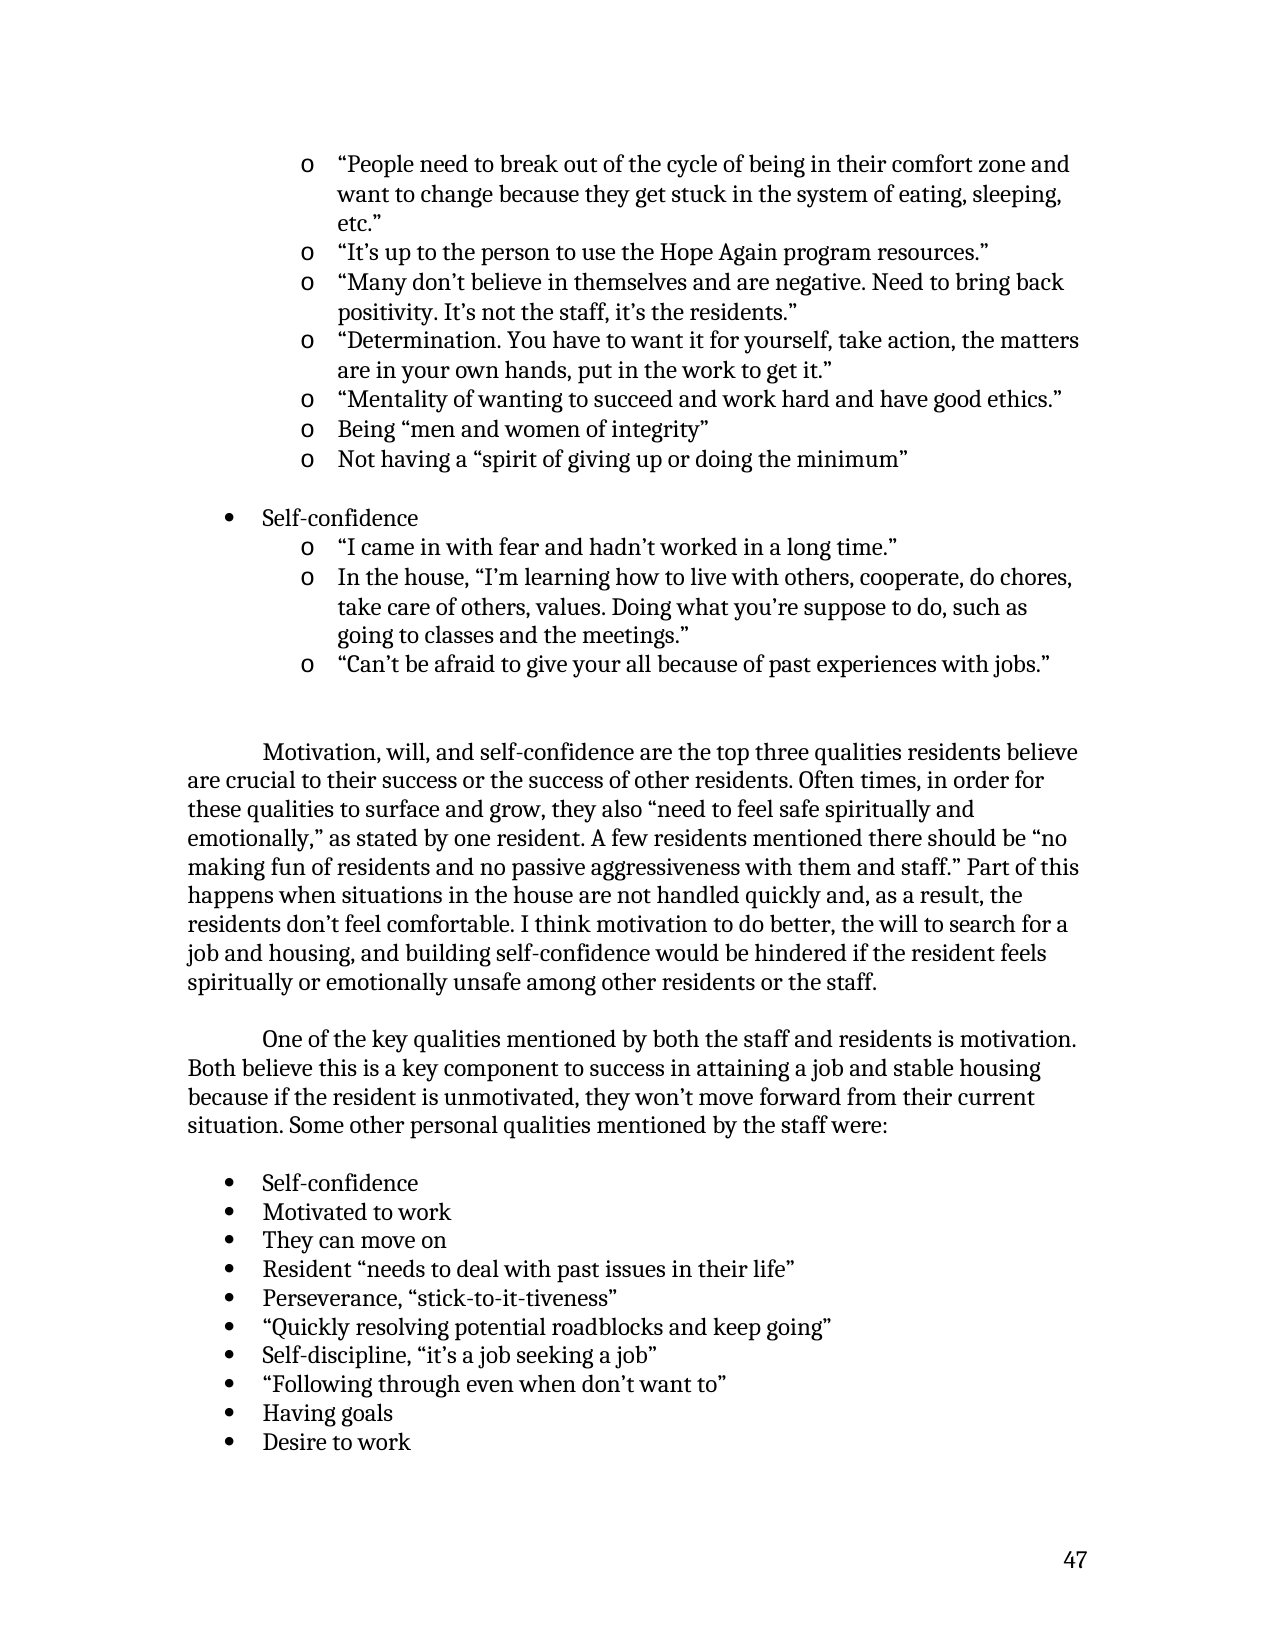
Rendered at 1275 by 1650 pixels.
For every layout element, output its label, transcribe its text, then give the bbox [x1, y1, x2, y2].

list In the house, “I’m learning how to live with others, cooperate, do chores, take care of others, values. Doing what you’re suppose to do, such as going to classes and the meetings.” [300, 562, 1087, 650]
text Motivation, will, and self-confidence are the top three qualities residents believe are crucial to their success or the success of other residents. Often times, in order for these qualities to surface and grow, they also “need to feel safe spiritually and emotionally,” as stated by one resident. A few residents mentioned there should be “no making fun of residents and no passive aggressiveness with them and staff.” Part of this happens when situations in the house are not handled quickly and, as a result, the residents don’t feel comfortable. I think motivation to do better, the will to search for a job and housing, and building self-confidence would be hindered if the resident feels spiritually or emotionally unsafe among other residents or the staff. [187, 737, 1087, 996]
text One of the key qualities mentioned by both the staff and residents is motivation. Both believe this is a key component to success in attaining a job and stable housing because if the resident is unmotivated, they won’t move forward from their current situation. Some other personal qualities mentioned by the staff were: [187, 1025, 1087, 1140]
list “I came in with fear and hadn’t worked in a long time.” [300, 532, 1087, 562]
list “People need to break out of the cycle of being in their comfort zone and want to change because they get stuck in the system of eating, sleeping, etc.” [300, 150, 1087, 237]
list Desire to work [225, 1427, 1087, 1456]
list “Determination. You have to want it for yourself, take action, the matters are in your own hands, put in the work to get it.” [300, 326, 1087, 385]
list “Following through even when don’t want to” [225, 1370, 1087, 1399]
list Being “men and women of integrity” [300, 415, 1087, 445]
list “It’s up to the person to use the Hope Again program resources.” [300, 237, 1087, 267]
list “Quickly resolving potential roadblocks and keep going” [225, 1312, 1087, 1341]
list Self-discipline, “it’s a job seeking a job” [225, 1341, 1087, 1370]
list They can move on [225, 1226, 1087, 1255]
list “Many don’t believe in themselves and are negative. Need to bring back positivity. It’s not the staff, it’s the residents.” [300, 267, 1087, 326]
list Not having a “spirit of giving up or doing the minimum” [300, 445, 1087, 475]
list Self-confidence [225, 1169, 1087, 1197]
list “Can’t be afraid to give your all because of past experiences with jobs.” [300, 650, 1087, 680]
list Having goals [225, 1399, 1087, 1427]
list Self-confidence [225, 504, 1087, 532]
list Motivated to work [225, 1197, 1087, 1226]
list “Mentality of wanting to succeed and work hard and have good ethics.” [300, 385, 1087, 415]
list Resident “needs to deal with past issues in their life” [225, 1255, 1087, 1284]
list Perseverance, “stick-to-it-tiveness” [225, 1284, 1087, 1312]
